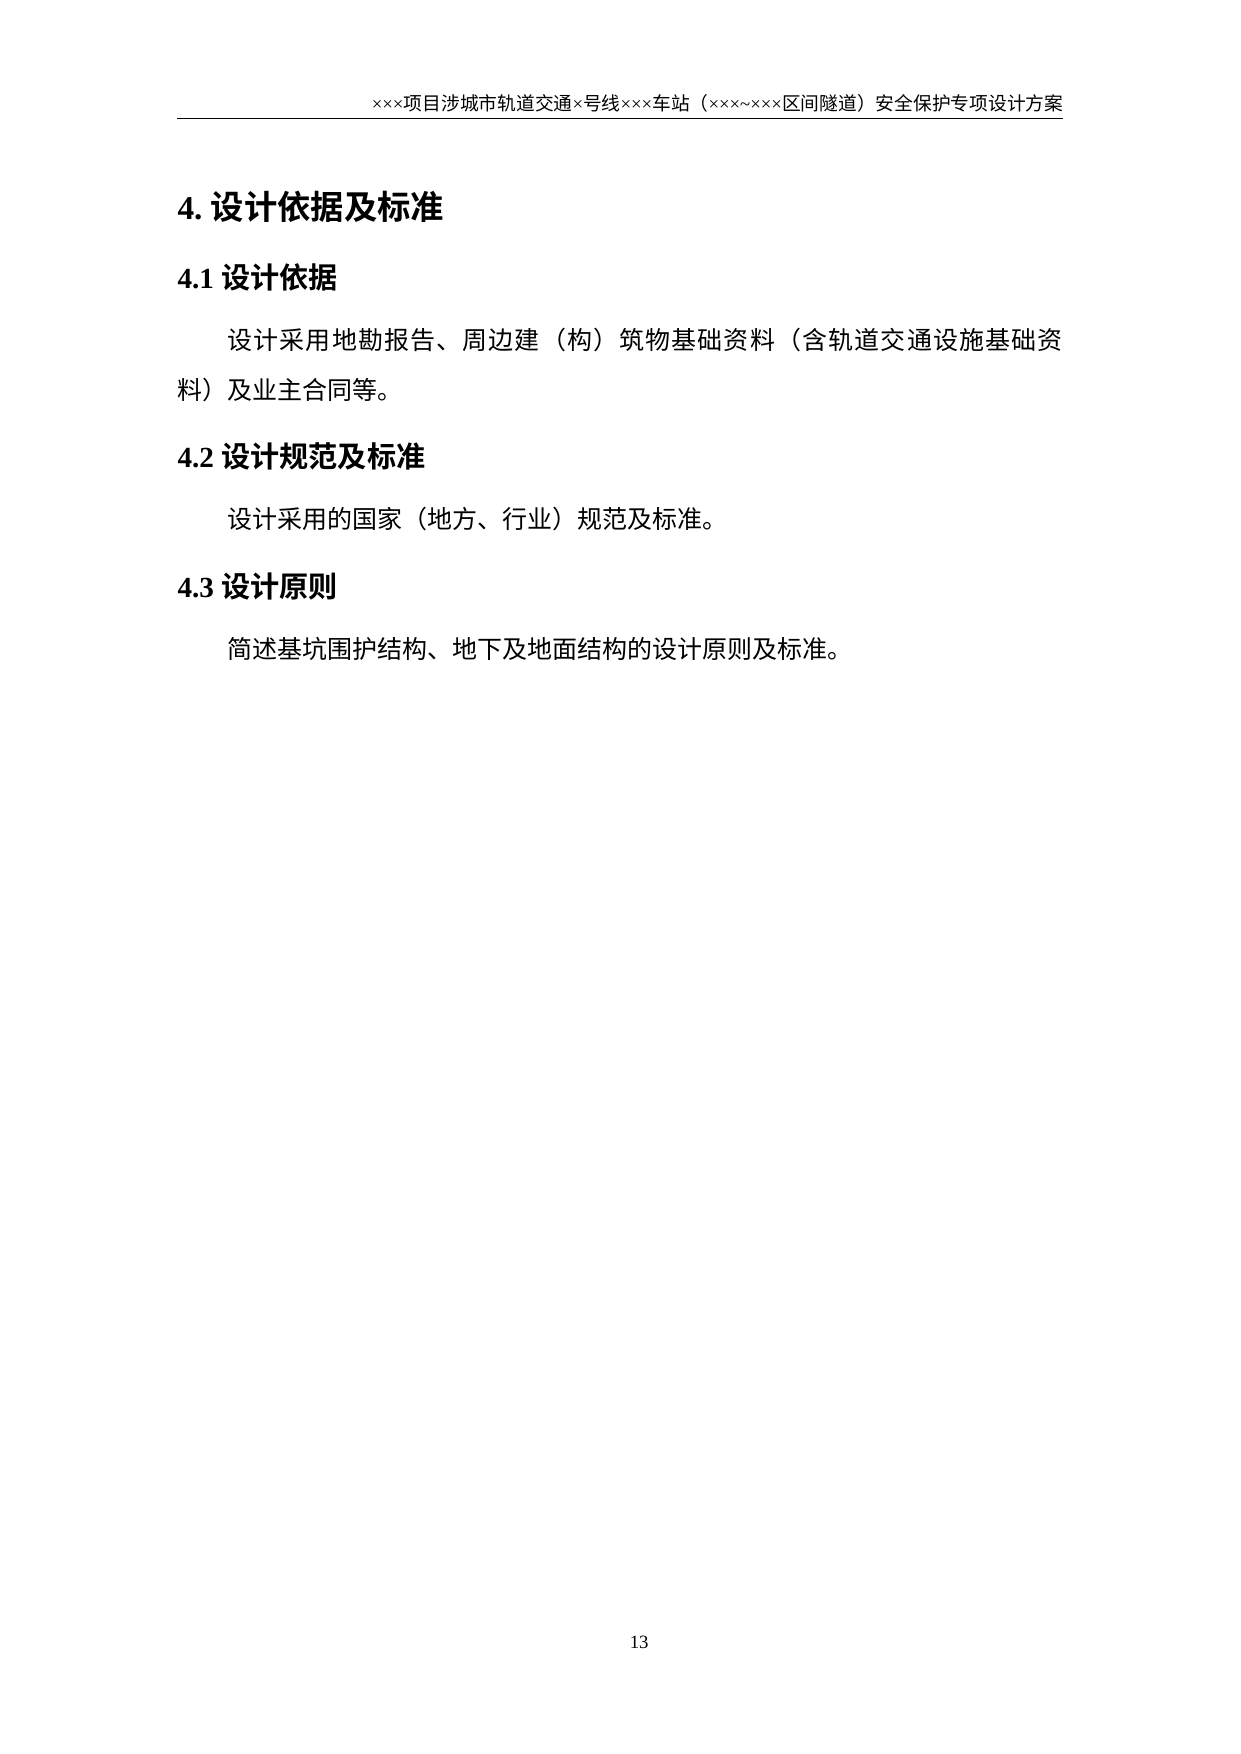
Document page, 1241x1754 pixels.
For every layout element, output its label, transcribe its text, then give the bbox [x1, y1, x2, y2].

text 设计采用地勘报告、周边建（构）筑物基础资料（含轨道交通设施基础资料）及业主合同等。 [177, 309, 1063, 409]
subtitle 设计依据 [177, 254, 1063, 297]
text 简述基坑围护结构、地下及地面结构的设计原则及标准。 [177, 619, 1063, 669]
subtitle 设计依据及标准 [177, 181, 1063, 229]
text 设计采用的国家（地方、行业）规范及标准。 [177, 489, 1063, 539]
subtitle 设计原则 [177, 564, 1063, 606]
subtitle 设计规范及标准 [177, 434, 1063, 476]
